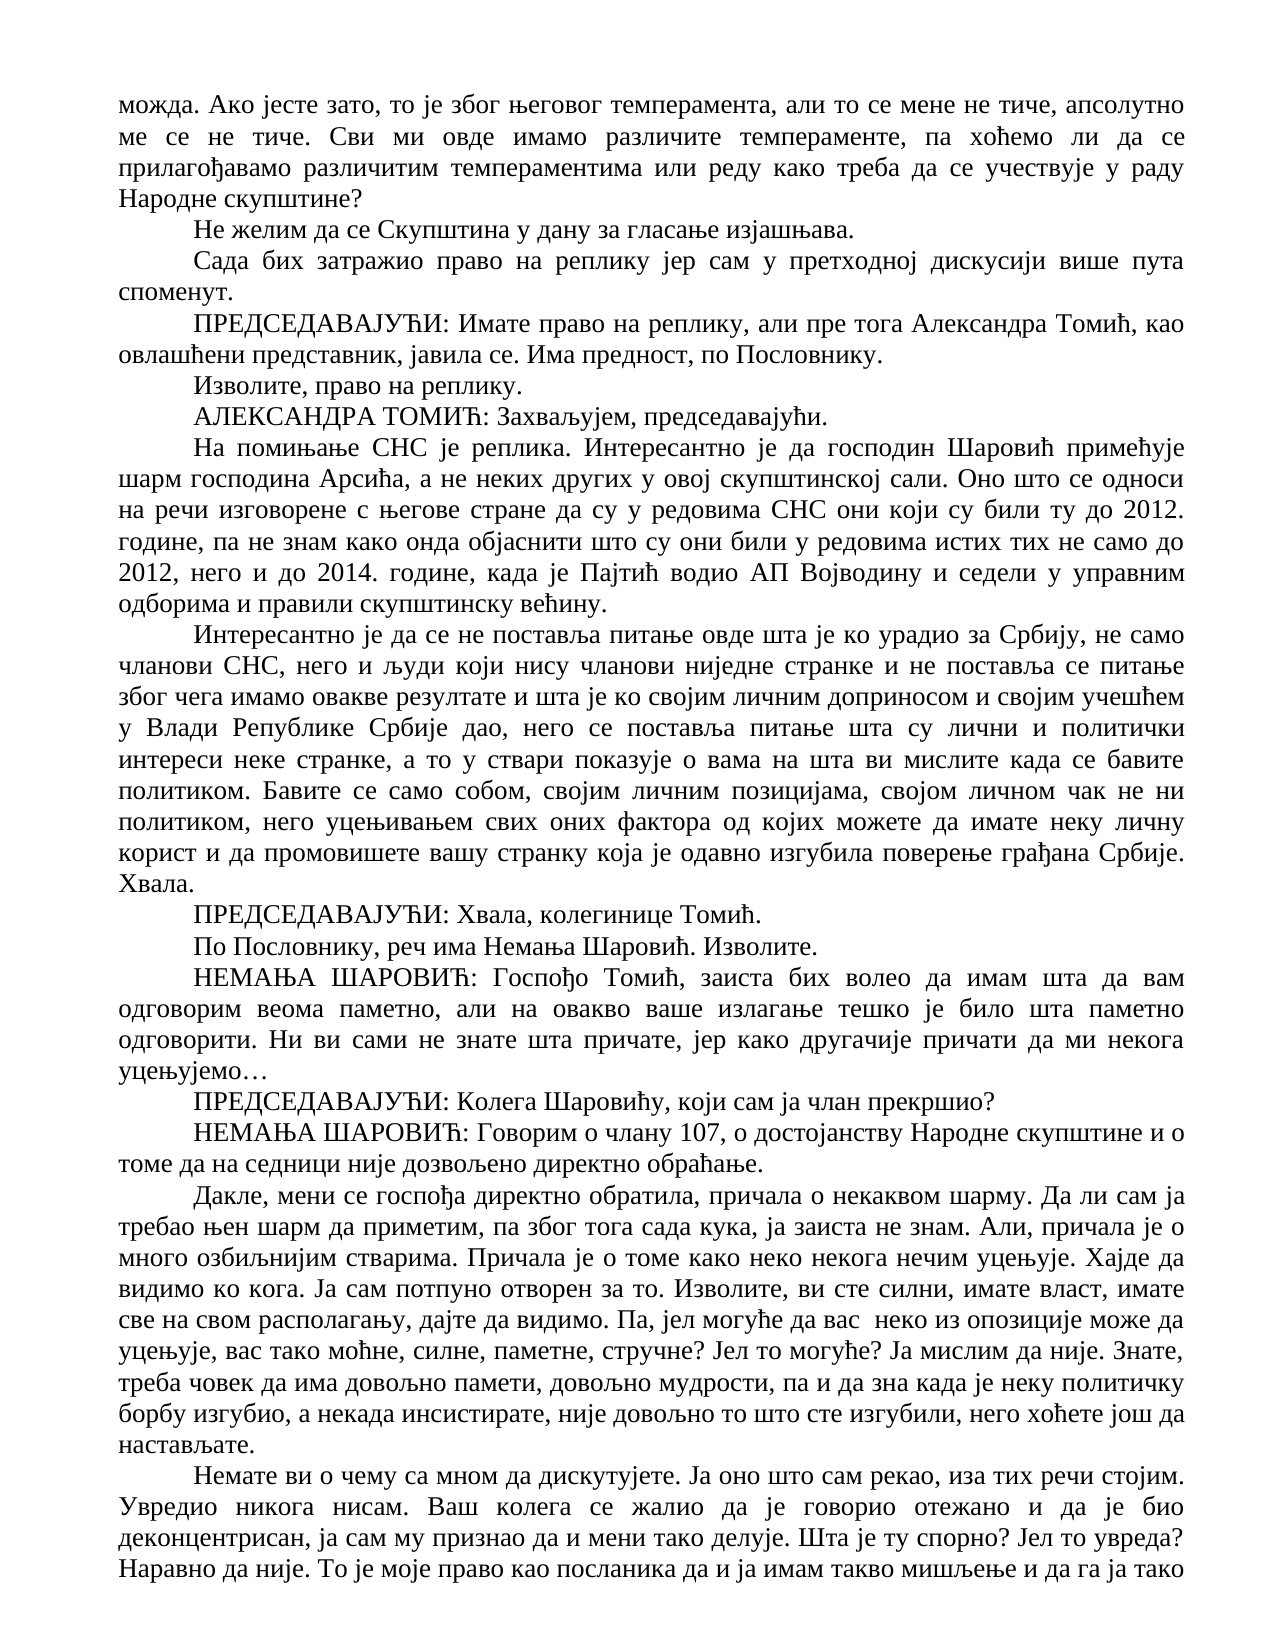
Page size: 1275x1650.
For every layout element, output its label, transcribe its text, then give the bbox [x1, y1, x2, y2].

text ПРЕДСЕДАВАЈУЋИ: Имате право на реплику, али пре тога Александра Томић, као овлашћени представник, јавила се. Има предност, по Пословнику. [118, 307, 1186, 369]
text Дакле, мени се госпођа директно обратила, причала о некаквом шарму. Да ли сам ја требао њен шарм да приметим, па због тога сада кука, ја заиста не знам. Али, причала је о много озбиљнијим стварима. Причала је о томе како неко некога нечим уцењује. Хајде да видимо ко кога. Ја сам потпуно отворен за то. Изволите, ви сте силни, имате власт, имате све на свом располагању, дајте да видимо. Па, јел могуће да вас неко из опозиције може да уцењује, вас тако моћне, силне, паметне, стручне? Јел то могуће? Ја мислим да није. Знате, треба човек да има довољно памети, довољно мудрости, па и да зна када је неку политичку борбу изгубио, а некада инсистирате, није довољно то што сте изгубили, него хоћете још да настављате. [118, 1179, 1186, 1459]
text АЛЕКСАНДРА ТОМИЋ: Захваљујем, председавајући. [118, 400, 1186, 431]
text ПРЕДСЕДАВАЈУЋИ: Хвала, колегинице Томић. [118, 898, 1186, 929]
text ПРЕДСЕДАВАЈУЋИ: Колега Шаровићу, који сам ја члан прекршио? [118, 1085, 1186, 1116]
text НЕМАЊА ШАРОВИЋ: Говорим о члану 107, о достојанству Народне скупштине и о томе да на седници није дозвољено директно обраћање. [118, 1116, 1186, 1179]
text Сада бих затражио право на реплику јер сам у претходној дискусији више пута споменут. [118, 244, 1186, 307]
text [118, 89, 1186, 213]
text На помињање СНС је реплика. Интересантно је да господин Шаровић примећује шарм господина Арсића, а не неких других у овој скупштинској сали. Оно што се односи на речи изговорене с његове стране да су у редовима СНС они који су били ту до 2012. године, па не знам како онда објаснити што су они били у редовима истих тих не само до 2012, него и до 2014. године, када је Пајтић водио АП Војводину и седели у управним одборима и правили скупштинску већину. [118, 431, 1186, 618]
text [118, 1459, 1186, 1584]
text Не желим да се Скупштина у дану за гласање изјашњава. [118, 213, 1186, 244]
text Изволите, право на реплику. [118, 369, 1186, 400]
text По Пословнику, реч има Немања Шаровић. Изволите. [118, 929, 1186, 961]
text Интересантно је да се не поставља питање овде шта је ко урадио за Србију, не само чланови СНС, него и људи који нису чланови ниједне странке и не поставља се питање због чега имамо овакве резултате и шта је ко својим личним доприносом и својим учешћем у Влади Републике Србије дао, него се поставља питање шта су лични и политички интереси неке странке, а то у ствари показује о вама на шта ви мислите када се бавите политиком. Бавите се само собом, својим личним позицијама, својом личном чак не ни политиком, него уцењивањем свих оних фактора од којих можете да имате неку личну корист и да промовишете вашу странку која је одавно изгубила поверење грађана Србије. Хвала. [118, 618, 1186, 898]
text НЕМАЊА ШАРОВИЋ: Госпођо Томић, заиста бих волео да имам шта да вам одговорим веома паметно, али на овакво ваше излагање тешко је било шта паметно одговорити. Ни ви сами не знате шта причате, јер како другачије причати да ми некога уцењујемо… [118, 961, 1186, 1085]
